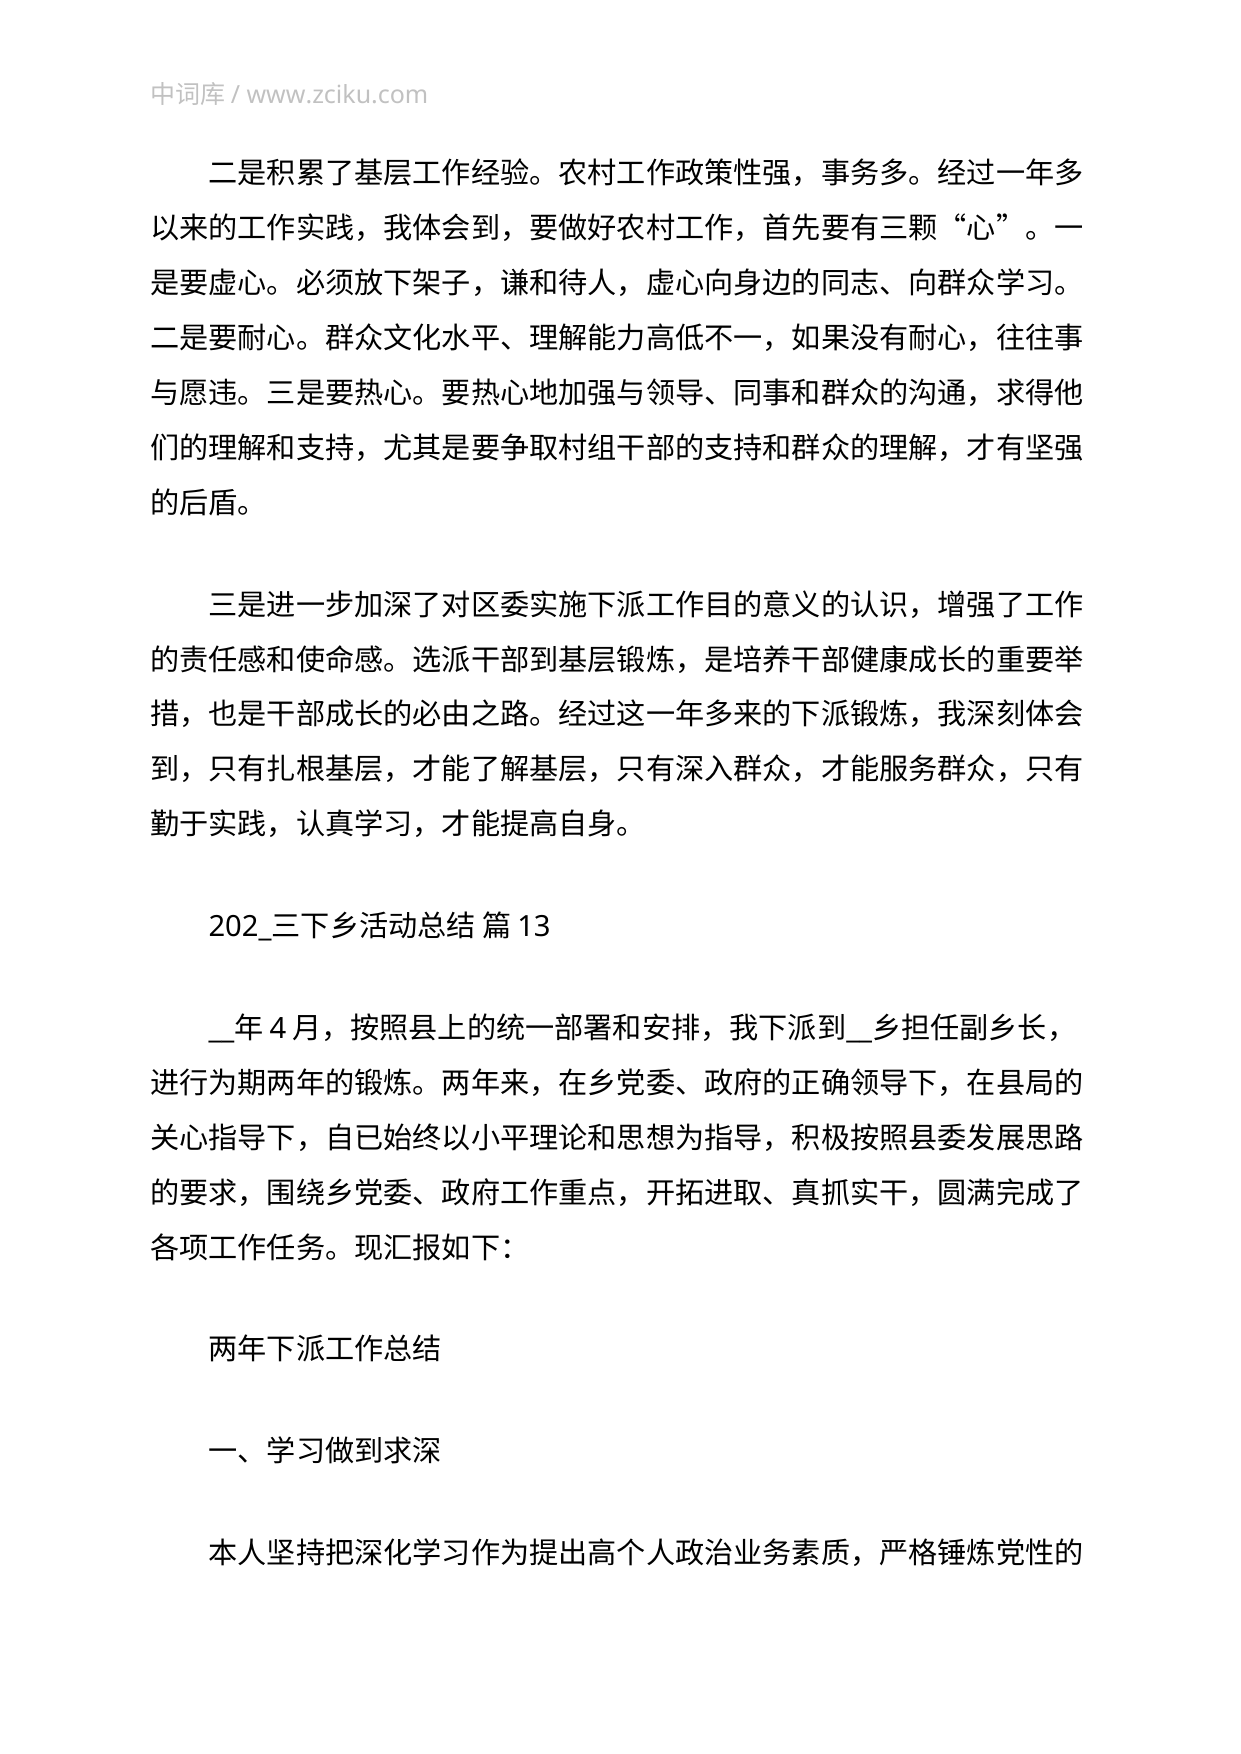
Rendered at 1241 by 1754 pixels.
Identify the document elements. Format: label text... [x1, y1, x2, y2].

text __年4月，按照县上的统一部署和安排，我下派到__乡担任副乡长，进行为期两年的锻炼。两年来，在乡党委、政府的正确领导下，在县局的关心指导下，自已始终以小平理论和思想为指导，积极按照县委发展思路的要求，围绕乡党委、政府工作重点，开拓进取、真抓实干，圆满完成了各项工作任务。现汇报如下： [150, 1004, 1090, 1266]
text 一、学习做到求深 [150, 1428, 1090, 1470]
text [150, 1529, 1090, 1572]
text 三是进一步加深了对区委实施下派工作目的意义的认识，增强了工作的责任感和使命感。选派干部到基层锻炼，是培养干部健康成长的重要举措，也是干部成长的必由之路。经过这一年多来的下派锻炼，我深刻体会到，只有扎根基层，才能了解基层，只有深入群众，才能服务群众，只有勤于实践，认真学习，才能提高自身。 [150, 581, 1090, 843]
text 202_三下乡活动总结 篇13 [150, 902, 1090, 945]
text 两年下派工作总结 [150, 1326, 1090, 1368]
text 二是积累了基层工作经验。农村工作政策性强，事务多。经过一年多以来的工作实践，我体会到，要做好农村工作，首先要有三颗“心”。一是要虚心。必须放下架子，谦和待人，虚心向身边的同志、向群众学习。二是要耐心。群众文化水平、理解能力高低不一，如果没有耐心，往往事与愿违。三是要热心。要热心地加强与领导、同事和群众的沟通，求得他们的理解和支持，尤其是要争取村组干部的支持和群众的理解，才有坚强的后盾。 [150, 150, 1090, 522]
